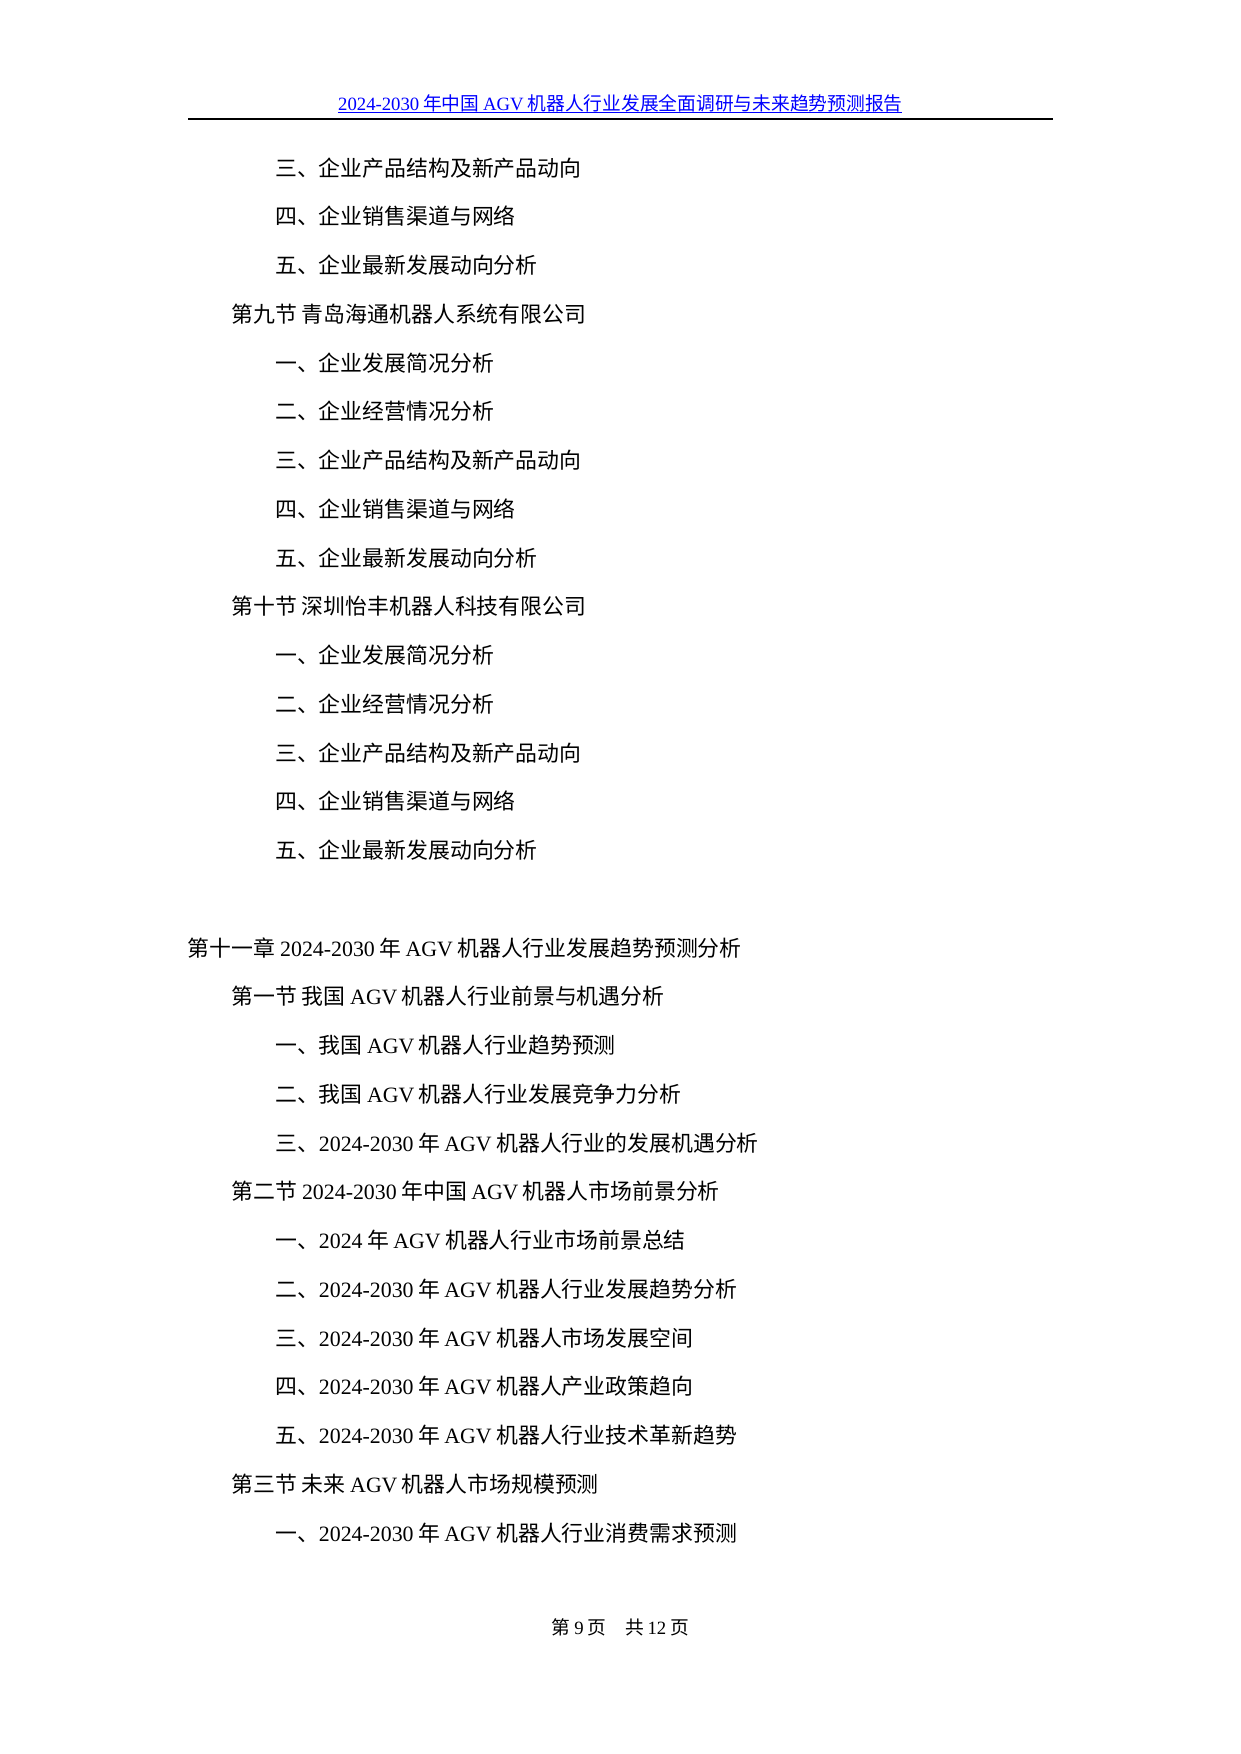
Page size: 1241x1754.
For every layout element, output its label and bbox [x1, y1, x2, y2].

text [187, 150, 1053, 1548]
